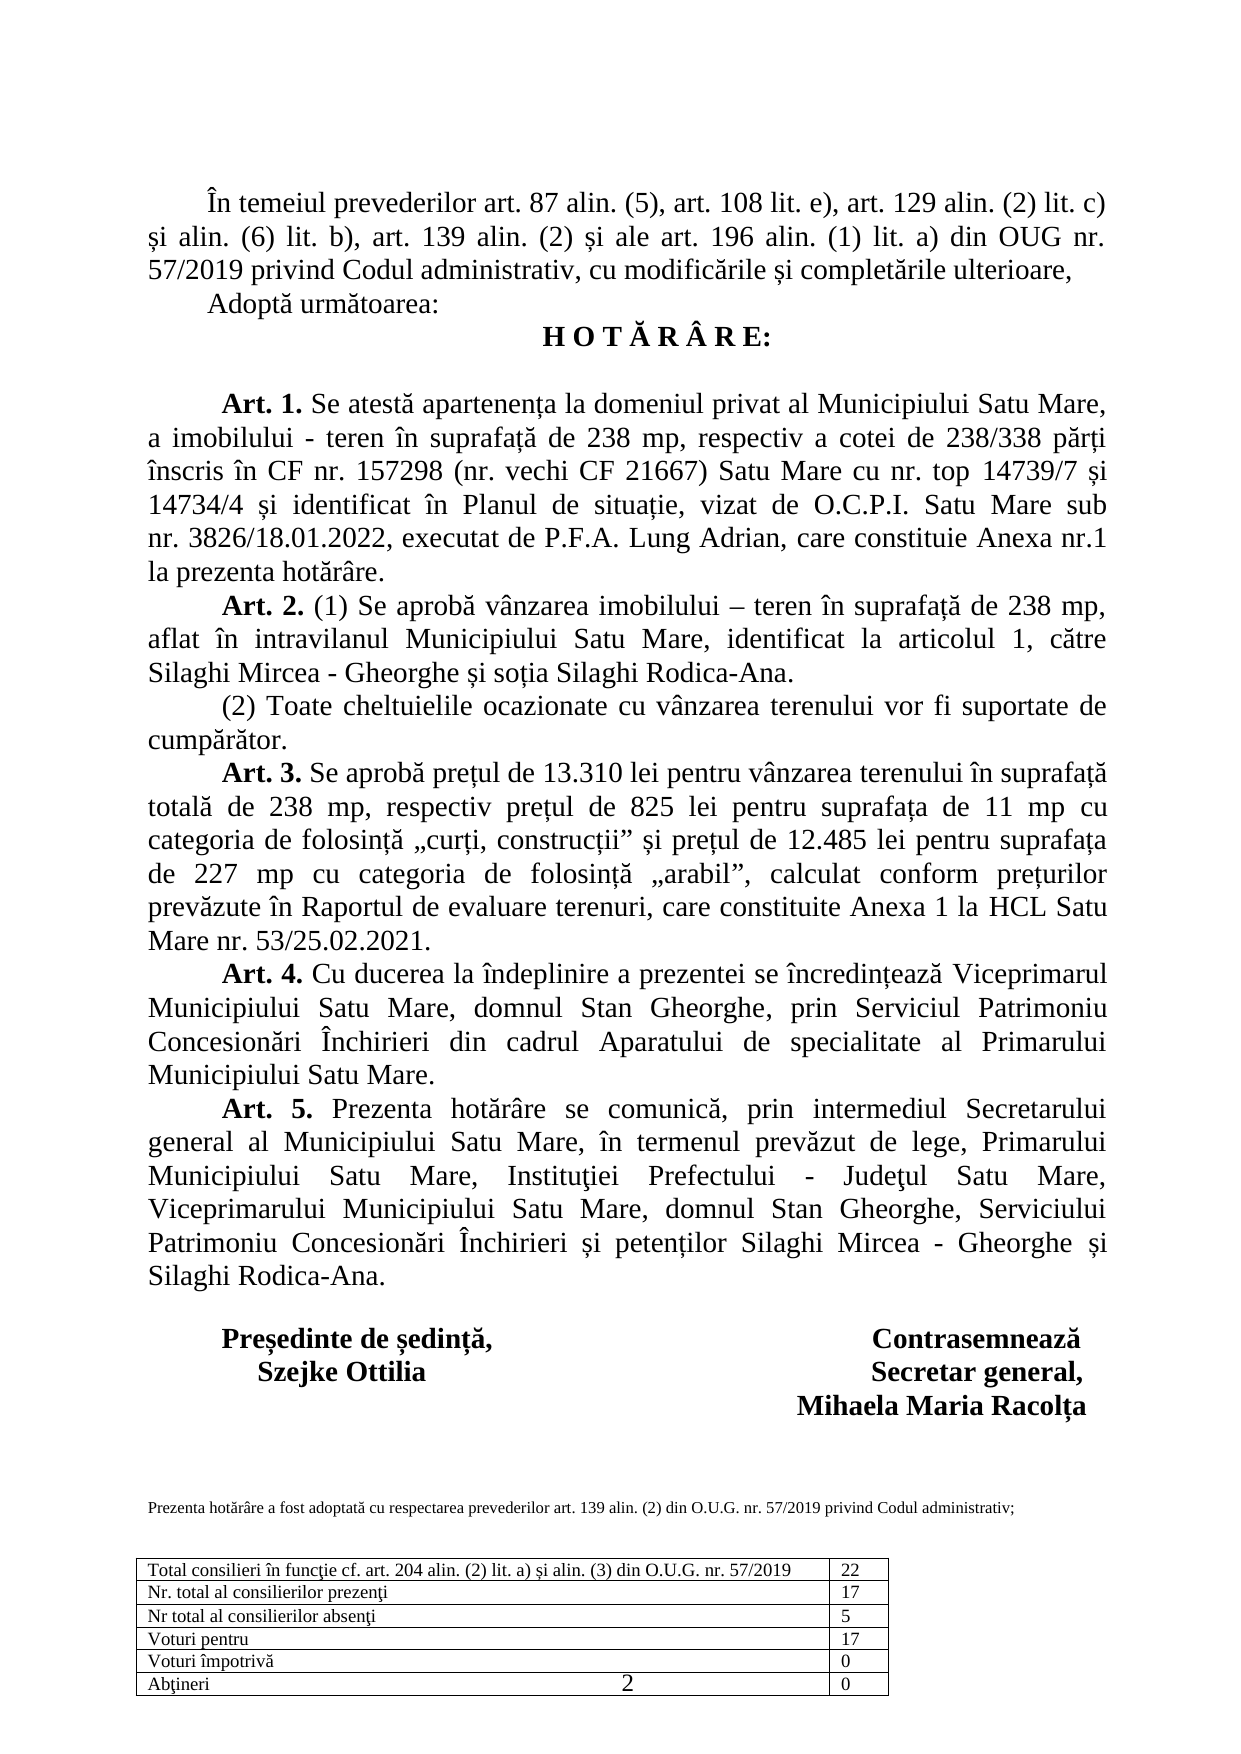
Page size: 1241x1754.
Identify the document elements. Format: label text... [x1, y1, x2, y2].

table_header Total consilieri în funcţie cf. art. 204 alin. (2) lit. a) și alin. (3) din O.U.G. nr. 57/2019 [137, 1559, 829, 1580]
text Adoptă următoarea: [148, 286, 1107, 319]
table_cell Voturi pentru [137, 1628, 829, 1649]
table_cell 17 [830, 1628, 888, 1649]
table_cell Nr total al consilierilor absenţi [137, 1605, 829, 1627]
text Președinte de ședință, Contrasemnează [148, 1321, 1107, 1354]
table_cell 5 [830, 1605, 888, 1627]
table_cell 0 [830, 1650, 888, 1672]
table_header 22 [830, 1559, 888, 1580]
text H O T Ă R Â R E: [148, 319, 1107, 353]
table_cell 17 [830, 1581, 888, 1604]
text Art. 2. (1) Se aprobă vânzarea imobilului – teren în suprafață de 238 mp, aflat în intravilanul Municipiului Satu Mare, identificat la articolul 1, către Silaghi Mircea - Gheorghe și soția Silaghi Rodica-Ana. [148, 588, 1107, 688]
text Art. 5. Prezenta hotărâre se comunică, prin intermediul Secretarului general al Municipiului Satu Mare, în termenul prevăzut de lege, Primarului Municipiului Satu Mare, Instituţiei Prefectului - Judeţul Satu Mare, Viceprimarului Municipiului Satu Mare, domnul Stan Gheorghe, Serviciului Patrimoniu Concesionări Închirieri și petenților Silaghi Mircea - Gheorghe și Silaghi Rodica-Ana. [148, 1091, 1107, 1292]
table_cell Abţineri [137, 1673, 829, 1694]
text Art. 1. Se atestă apartenența la domeniul privat al Municipiului Satu Mare, a imobilului - teren în suprafață de 238 mp, respectiv a cotei de 238/338 părți înscris în CF nr. 157298 (nr. vechi CF 21667) Satu Mare cu nr. top 14739/7 și 14734/4 și identificat în Planul de situație, vizat de O.C.P.I. Satu Mare sub nr. 3826/18.01.2022, executat de P.F.A. Lung Adrian, care constituie Anexa nr.1 la prezenta hotărâre. [148, 386, 1107, 588]
table_cell 0 [830, 1673, 888, 1694]
text Prezenta hotărâre a fost adoptată cu respectarea prevederilor art. 139 alin. (2) din O.U.G. nr. 57/2019 privind Codul administrativ; [148, 1498, 1196, 1517]
text Art. 3. Se aprobă prețul de 13.310 lei pentru vânzarea terenului în suprafață totală de 238 mp, respectiv prețul de 825 lei pentru suprafața de 11 mp cu categoria de folosință „curți, construcții” și prețul de 12.485 lei pentru suprafața de 227 mp cu categoria de folosință „arabil”, calculat conform prețurilor prevăzute în Raportul de evaluare terenuri, care constituite Anexa 1 la HCL Satu Mare nr. 53/25.02.2021. [148, 755, 1108, 957]
table_cell Nr. total al consilierilor prezenţi [137, 1581, 829, 1604]
text Art. 4. Cu ducerea la îndeplinire a prezentei se încredințează Viceprimarul Municipiului Satu Mare, domnul Stan Gheorghe, prin Serviciul Patrimoniu Concesionări Închirieri din cadrul Aparatului de specialitate al Primarului Municipiului Satu Mare. [148, 957, 1108, 1091]
text În temeiul prevederilor art. 87 alin. (5), art. 108 lit. e), art. 129 alin. (2) lit. c) și alin. (6) lit. b), art. 139 alin. (2) și ale art. 196 alin. (1) lit. a) din OUG nr. 57/2019 privind Codul administrativ, cu modificările și completările ulterioare, [148, 185, 1107, 286]
table_cell Voturi împotrivă [137, 1650, 829, 1672]
text Mihaela Maria Racolța [148, 1388, 1107, 1421]
text Szejke Ottilia Secretar general, [148, 1354, 1107, 1388]
text (2) Toate cheltuielile ocazionate cu vânzarea terenului vor fi suportate de cumpărător. [148, 688, 1107, 755]
